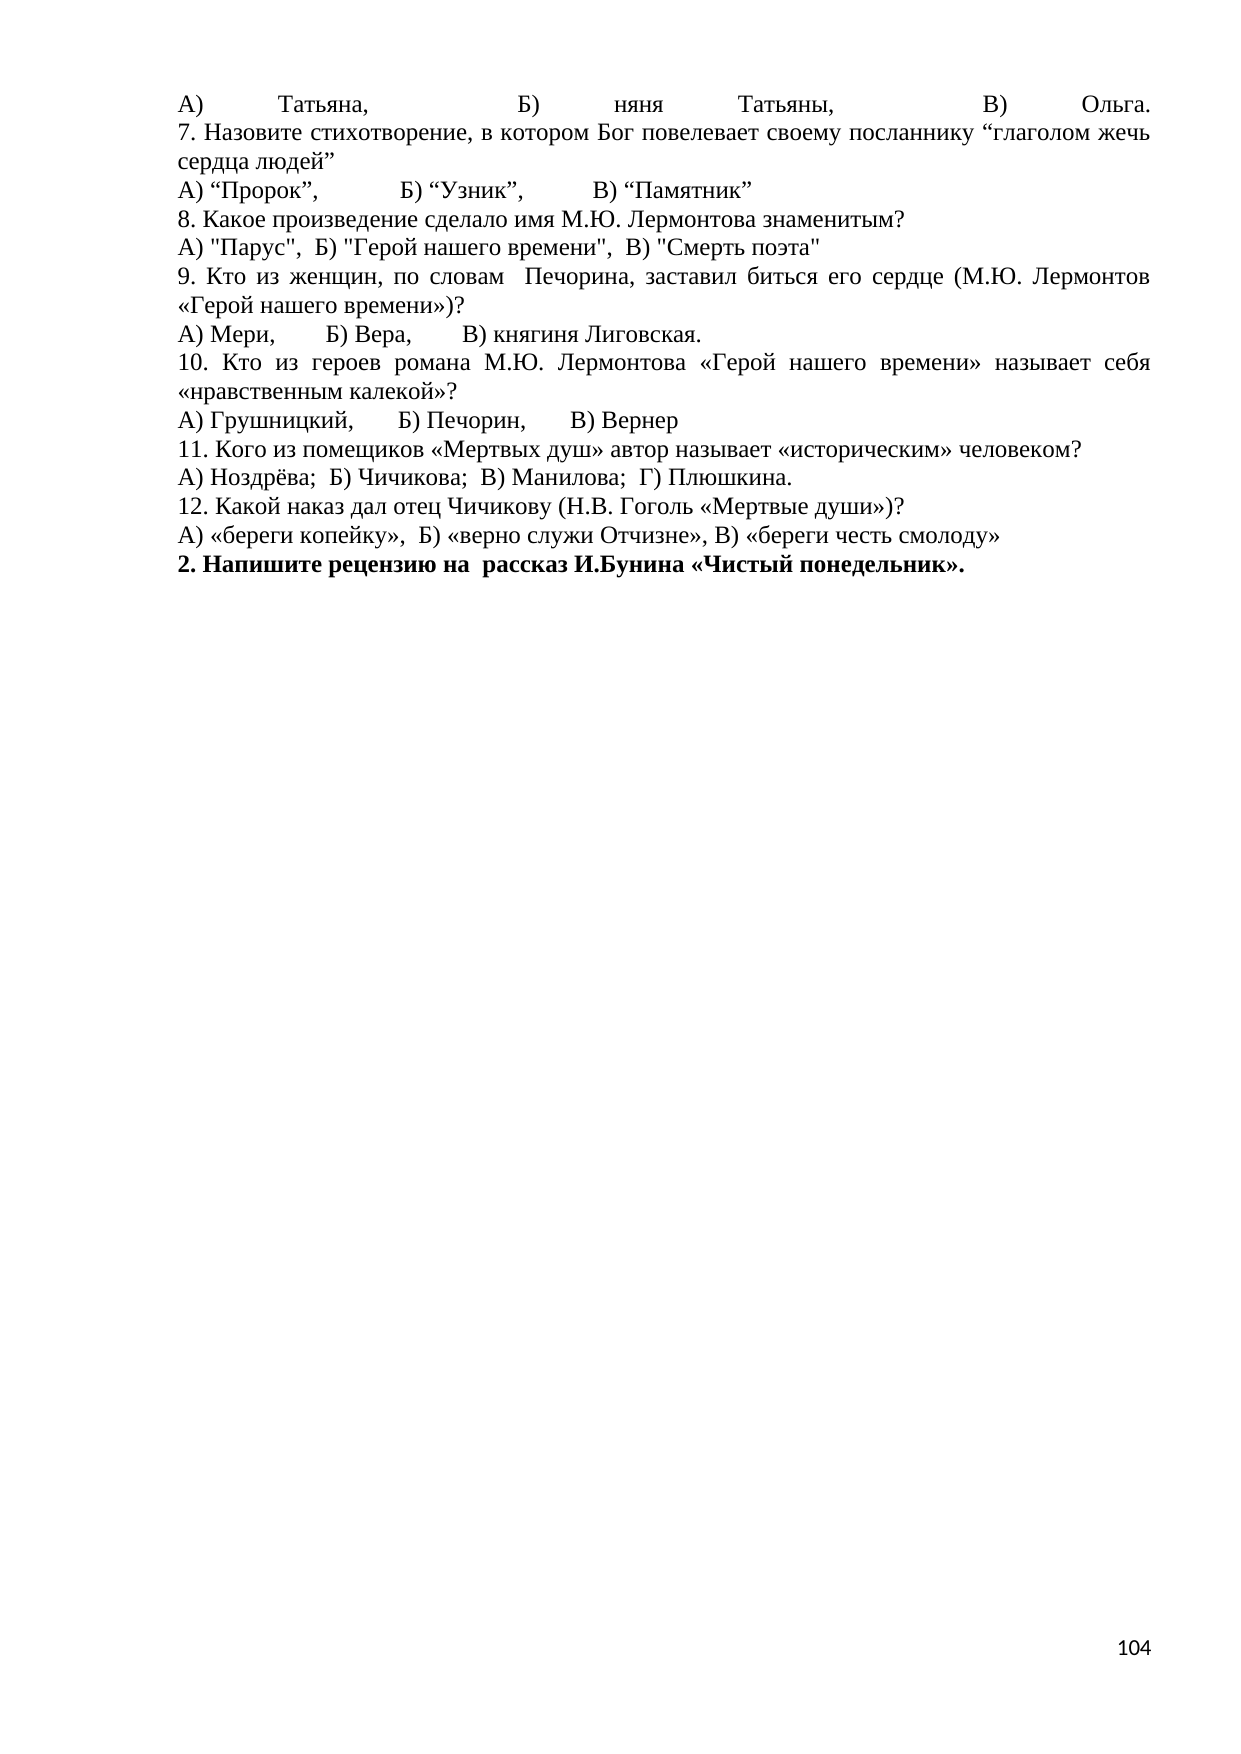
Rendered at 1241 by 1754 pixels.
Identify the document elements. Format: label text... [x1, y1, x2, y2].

text 12. Какой наказ дал отец Чичикову (Н.В. Гоголь «Мертвые души»)? [177, 491, 1152, 520]
text А) Грушницкий, Б) Печорин, В) Вернер [177, 405, 1152, 434]
text 11. Кого из помещиков «Мертвых душ» автор называет «историческим» человеком? [177, 434, 1152, 462]
text 2. Напишите рецензию на рассказ И.Бунина «Чистый понедельник». [177, 549, 1152, 577]
text А) “Пророк”, Б) “Узник”, В) “Памятник” [177, 175, 1152, 204]
text А) Ноздрёва; Б) Чичикова; В) Манилова; Г) Плюшкина. [177, 462, 1152, 491]
text 9. Кто из женщин, по словам Печорина, заставил биться его сердце (М.Ю. Лермонтов «Герой нашего времени»)? [177, 261, 1152, 319]
text 10. Кто из героев романа М.Ю. Лермонтова «Герой нашего времени» называет себя «нравственным калекой»? [177, 347, 1152, 405]
text 8. Какое произведение сделало имя М.Ю. Лермонтова знаменитым? [177, 204, 1152, 232]
text А) «береги копейку», Б) «верно служи Отчизне», В) «береги честь смолоду» [177, 520, 1152, 549]
text А) Татьяна, Б) няня Татьяны, В) Ольга. 7. Назовите стихотворение, в котором Бог повелевает своему посланнику “глаголом жечь сердца людей” [177, 89, 1152, 175]
text А) "Парус", Б) "Герой нашего времени", В) "Смерть поэта" [177, 232, 1152, 261]
text А) Мери, Б) Вера, В) княгиня Лиговская. [177, 319, 1152, 347]
